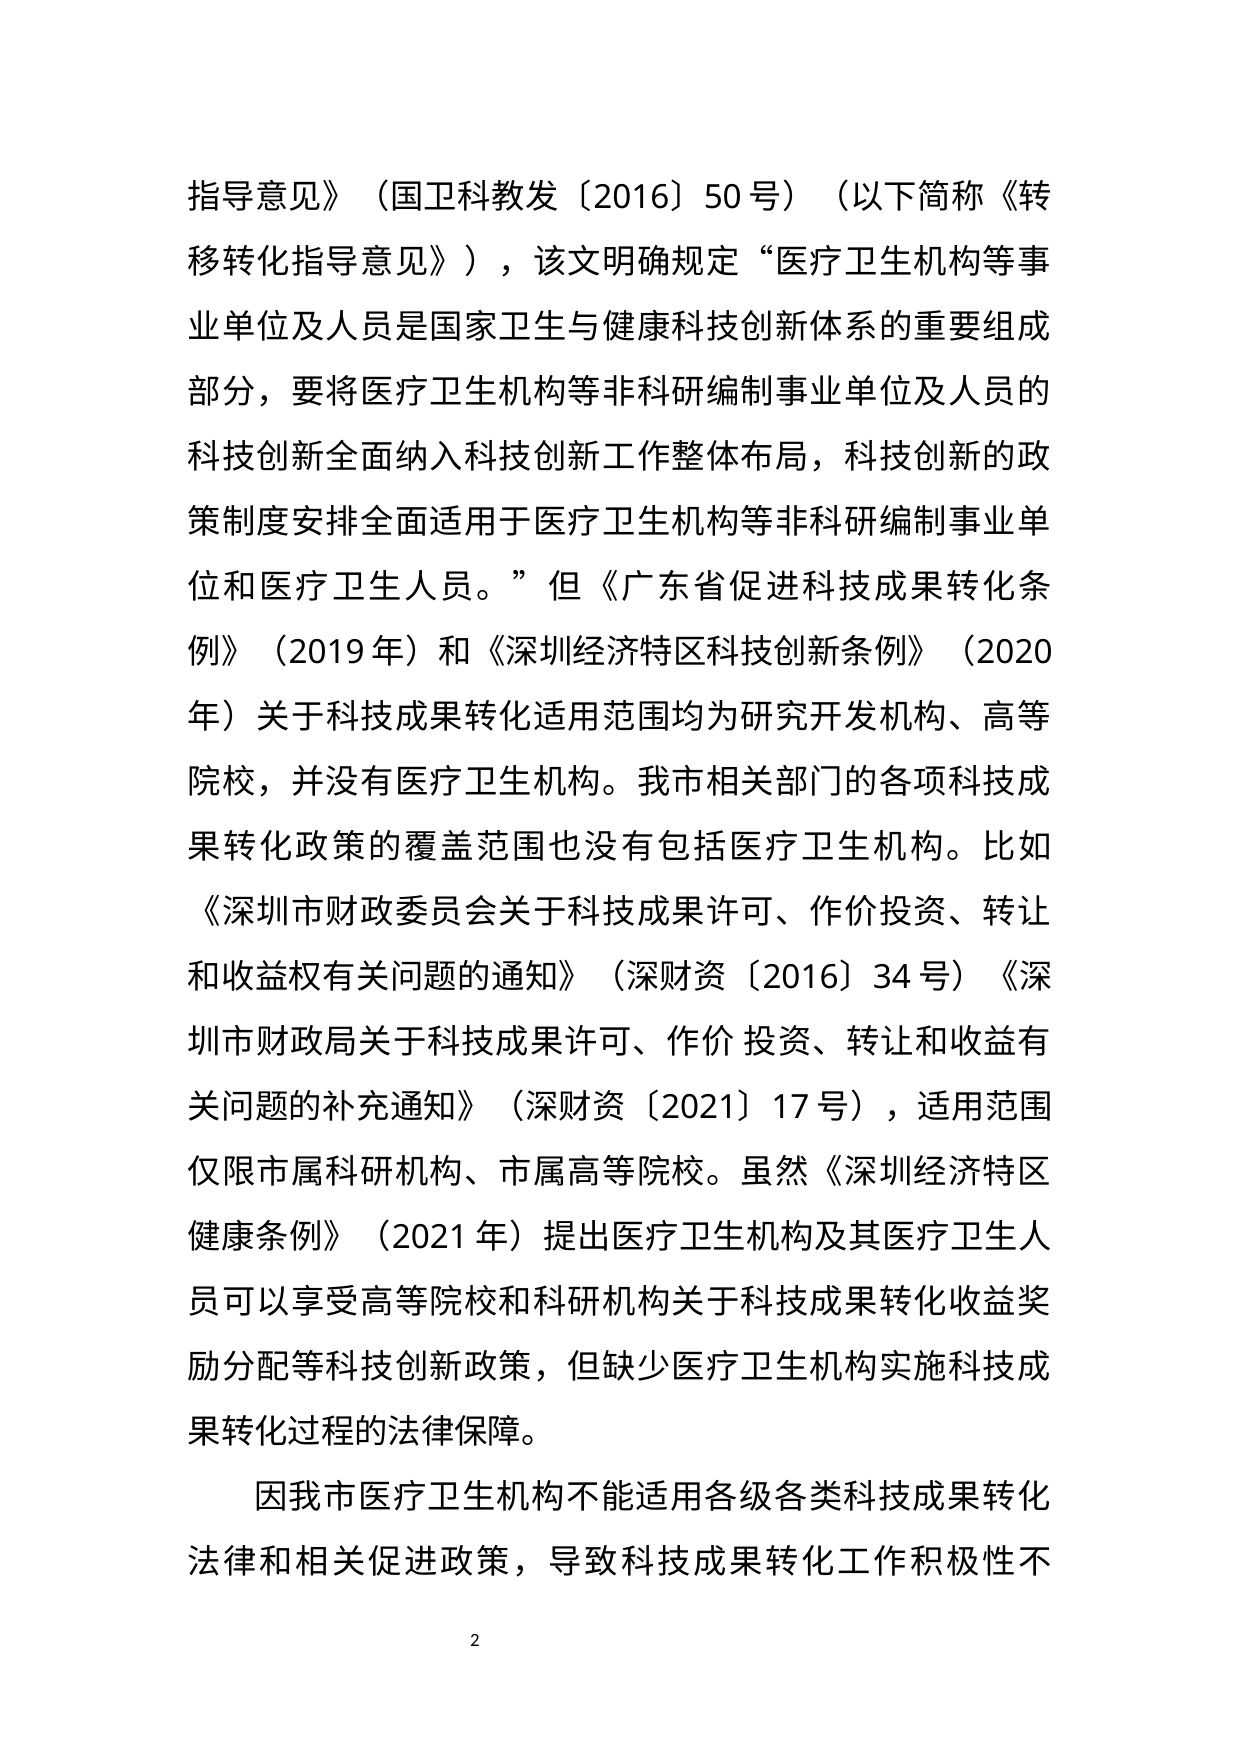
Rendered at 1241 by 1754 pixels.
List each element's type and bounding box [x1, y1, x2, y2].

list [187, 1462, 1053, 1592]
list [187, 162, 1053, 1462]
